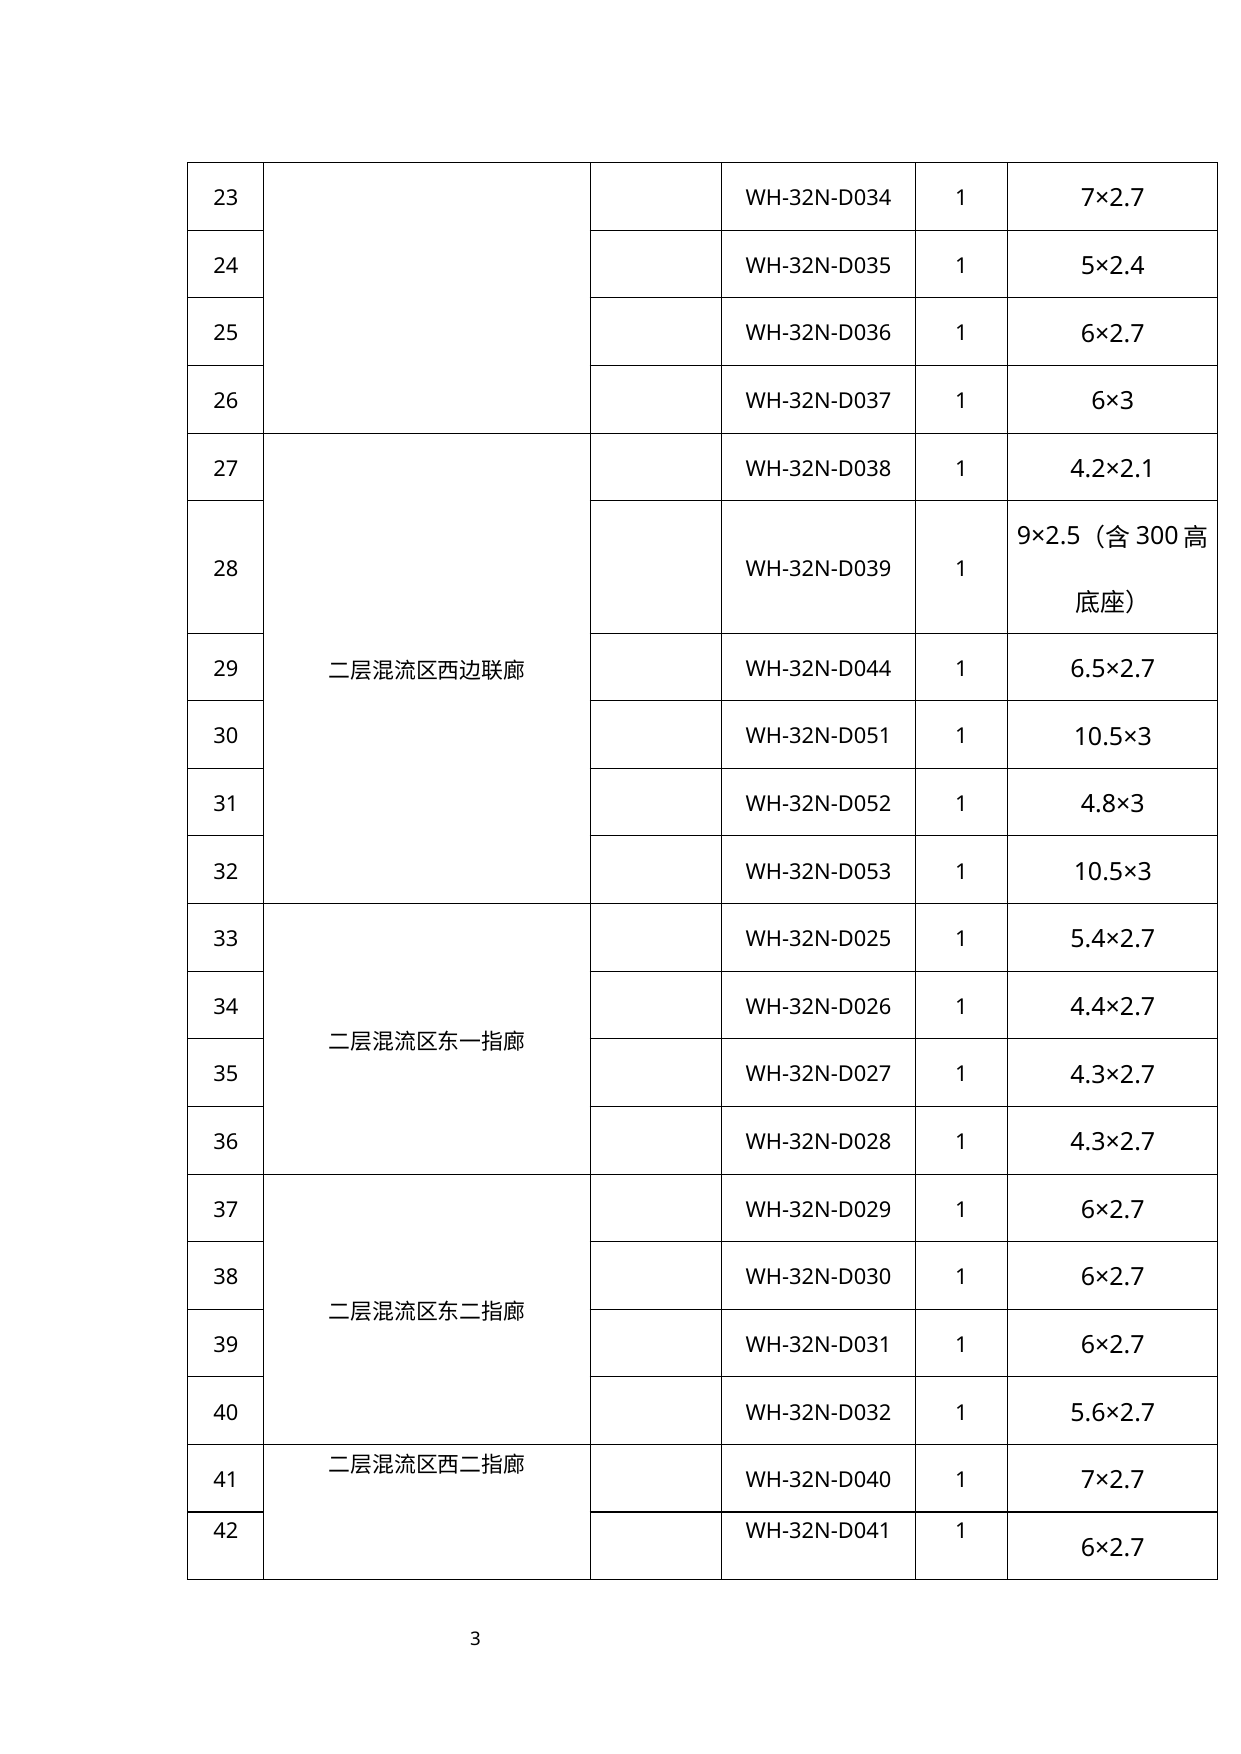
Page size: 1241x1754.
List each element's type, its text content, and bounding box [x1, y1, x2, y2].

table_cell WH-32N-D052 [722, 769, 915, 835]
table_cell 5×2.4 [1008, 231, 1217, 297]
table_cell WH-32N-D038 [722, 434, 915, 500]
table_cell 41 [188, 1445, 263, 1511]
table_cell 1 [916, 1242, 1007, 1309]
table_cell 1 [916, 1513, 1007, 1579]
table_cell 1 [916, 1310, 1007, 1376]
table_cell 9×2.5（含300高底座） [1008, 501, 1217, 633]
table_cell WH-32N-D028 [722, 1107, 915, 1173]
table_cell 6×2.7 [1008, 1175, 1217, 1241]
table_cell [591, 634, 721, 700]
table_cell 6.5×2.7 [1008, 634, 1217, 700]
table_cell [591, 434, 721, 500]
table_cell 10.5×3 [1008, 701, 1217, 768]
table_cell 38 [188, 1242, 263, 1309]
table_cell [591, 163, 721, 229]
table_cell 28 [188, 501, 263, 633]
table_cell 1 [916, 1175, 1007, 1241]
table_cell [591, 501, 721, 633]
table_cell WH-32N-D037 [722, 366, 915, 432]
table_cell [591, 231, 721, 297]
table_cell WH-32N-D041 [722, 1513, 915, 1579]
table_cell 1 [916, 836, 1007, 903]
table_cell [591, 1175, 721, 1241]
table_cell 1 [916, 1445, 1007, 1511]
table_cell 4.8×3 [1008, 769, 1217, 835]
table_cell [591, 298, 721, 365]
table_cell 6×2.7 [1008, 1310, 1217, 1376]
table_cell 二层混流区西二指廊 [264, 1445, 590, 1579]
table_cell [591, 701, 721, 768]
table_cell [591, 1513, 721, 1579]
table_cell 1 [916, 1377, 1007, 1444]
table_cell 1 [916, 434, 1007, 500]
table_cell 4.4×2.7 [1008, 972, 1217, 1038]
table_cell WH-32N-D051 [722, 701, 915, 768]
table_cell WH-32N-D025 [722, 904, 915, 971]
table_cell 1 [916, 634, 1007, 700]
table_cell WH-32N-D044 [722, 634, 915, 700]
table_cell 37 [188, 1175, 263, 1241]
table_cell [591, 1377, 721, 1444]
table_cell 10.5×3 [1008, 836, 1217, 903]
table_cell WH-32N-D030 [722, 1242, 915, 1309]
table_cell 4.3×2.7 [1008, 1107, 1217, 1173]
table_cell 1 [916, 231, 1007, 297]
table_cell WH-32N-D040 [722, 1445, 915, 1511]
table_cell 39 [188, 1310, 263, 1376]
table_cell 1 [916, 501, 1007, 633]
table_cell 26 [188, 366, 263, 432]
table_cell [591, 1242, 721, 1309]
table_cell WH-32N-D032 [722, 1377, 915, 1444]
table_cell 1 [916, 904, 1007, 971]
table_cell [591, 769, 721, 835]
table_cell 4.2×2.1 [1008, 434, 1217, 500]
table_cell 1 [916, 298, 1007, 365]
table_cell 24 [188, 231, 263, 297]
table_cell 1 [916, 366, 1007, 432]
table_cell 5.4×2.7 [1008, 904, 1217, 971]
table_cell 二层混流区东一指廊 [264, 904, 590, 1173]
table_cell WH-32N-D053 [722, 836, 915, 903]
table_cell 二层混流区东二指廊 [264, 1175, 590, 1444]
table_cell [591, 1310, 721, 1376]
table_cell WH-32N-D027 [722, 1039, 915, 1106]
table_cell WH-32N-D029 [722, 1175, 915, 1241]
table_cell 30 [188, 701, 263, 768]
table_cell 5.6×2.7 [1008, 1377, 1217, 1444]
table_cell 7×2.7 [1008, 1445, 1217, 1511]
table_cell 6×3 [1008, 366, 1217, 432]
table_cell 6×2.7 [1008, 1242, 1217, 1309]
table_cell 23 [188, 163, 263, 229]
table_cell 7×2.7 [1008, 163, 1217, 229]
table_cell 1 [916, 769, 1007, 835]
table_cell 1 [916, 1039, 1007, 1106]
table_cell [591, 836, 721, 903]
table_cell WH-32N-D036 [722, 298, 915, 365]
table_cell [591, 972, 721, 1038]
table_cell 40 [188, 1377, 263, 1444]
table_cell [591, 366, 721, 432]
table_cell 32 [188, 836, 263, 903]
table_cell 6×2.7 [1008, 298, 1217, 365]
table_cell WH-32N-D035 [722, 231, 915, 297]
table_cell 42 [188, 1513, 263, 1579]
table_cell WH-32N-D034 [722, 163, 915, 229]
table_cell 36 [188, 1107, 263, 1173]
table_cell [591, 1445, 721, 1511]
table_cell 1 [916, 163, 1007, 229]
table_cell WH-32N-D031 [722, 1310, 915, 1376]
table_cell 35 [188, 1039, 263, 1106]
table_cell 25 [188, 298, 263, 365]
table_cell 1 [916, 972, 1007, 1038]
table_cell 33 [188, 904, 263, 971]
table_cell [591, 1107, 721, 1173]
table_cell 29 [188, 634, 263, 700]
table_cell [591, 904, 721, 971]
table_cell WH-32N-D026 [722, 972, 915, 1038]
table_cell 1 [916, 1107, 1007, 1173]
table_cell WH-32N-D039 [722, 501, 915, 633]
table_cell 6×2.7 [1008, 1513, 1217, 1579]
table_cell 27 [188, 434, 263, 500]
table_cell 34 [188, 972, 263, 1038]
table_cell 31 [188, 769, 263, 835]
table_cell 1 [916, 701, 1007, 768]
table_cell 4.3×2.7 [1008, 1039, 1217, 1106]
table_cell 二层混流区西边联廊 [264, 434, 590, 903]
table_cell [591, 1039, 721, 1106]
